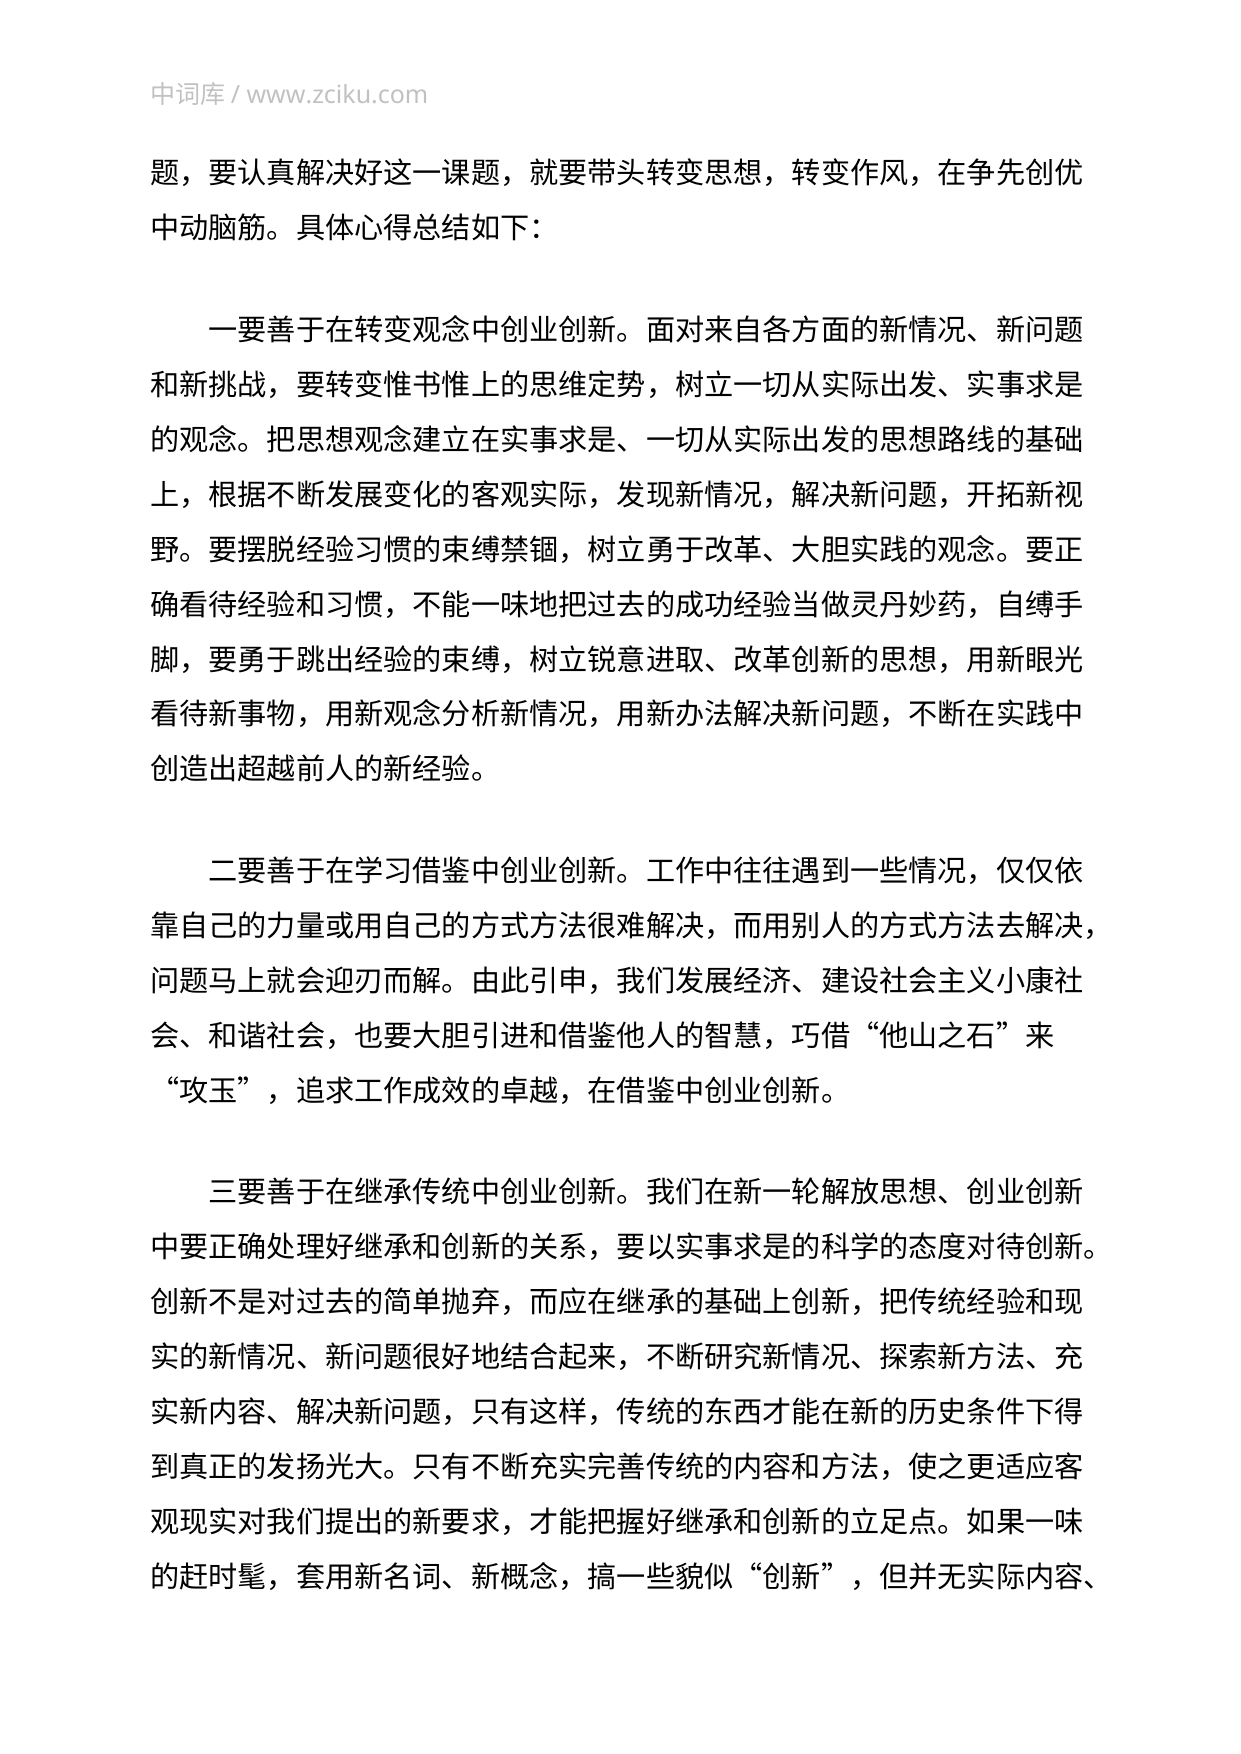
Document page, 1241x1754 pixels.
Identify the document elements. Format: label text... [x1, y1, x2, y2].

text 二要善于在学习借鉴中创业创新。工作中往往遇到一些情况，仅仅依靠自己的力量或用自己的方式方法很难解决，而用别人的方式方法去解决，问题马上就会迎刃而解。由此引申，我们发展经济、建设社会主义小康社会、和谐社会，也要大胆引进和借鉴他人的智慧，巧借“他山之石”来“攻玉”，追求工作成效的卓越，在借鉴中创业创新。 [150, 848, 1090, 1109]
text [150, 150, 1090, 247]
text 一要善于在转变观念中创业创新。面对来自各方面的新情况、新问题和新挑战，要转变惟书惟上的思维定势，树立一切从实际出发、实事求是的观念。把思想观念建立在实事求是、一切从实际出发的思想路线的基础上，根据不断发展变化的客观实际，发现新情况，解决新问题，开拓新视野。要摆脱经验习惯的束缚禁锢，树立勇于改革、大胆实践的观念。要正确看待经验和习惯，不能一味地把过去的成功经验当做灵丹妙药，自缚手脚，要勇于跳出经验的束缚，树立锐意进取、改革创新的思想，用新眼光看待新事物，用新观念分析新情况，用新办法解决新问题，不断在实践中创造出超越前人的新经验。 [150, 307, 1090, 788]
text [150, 1169, 1090, 1596]
